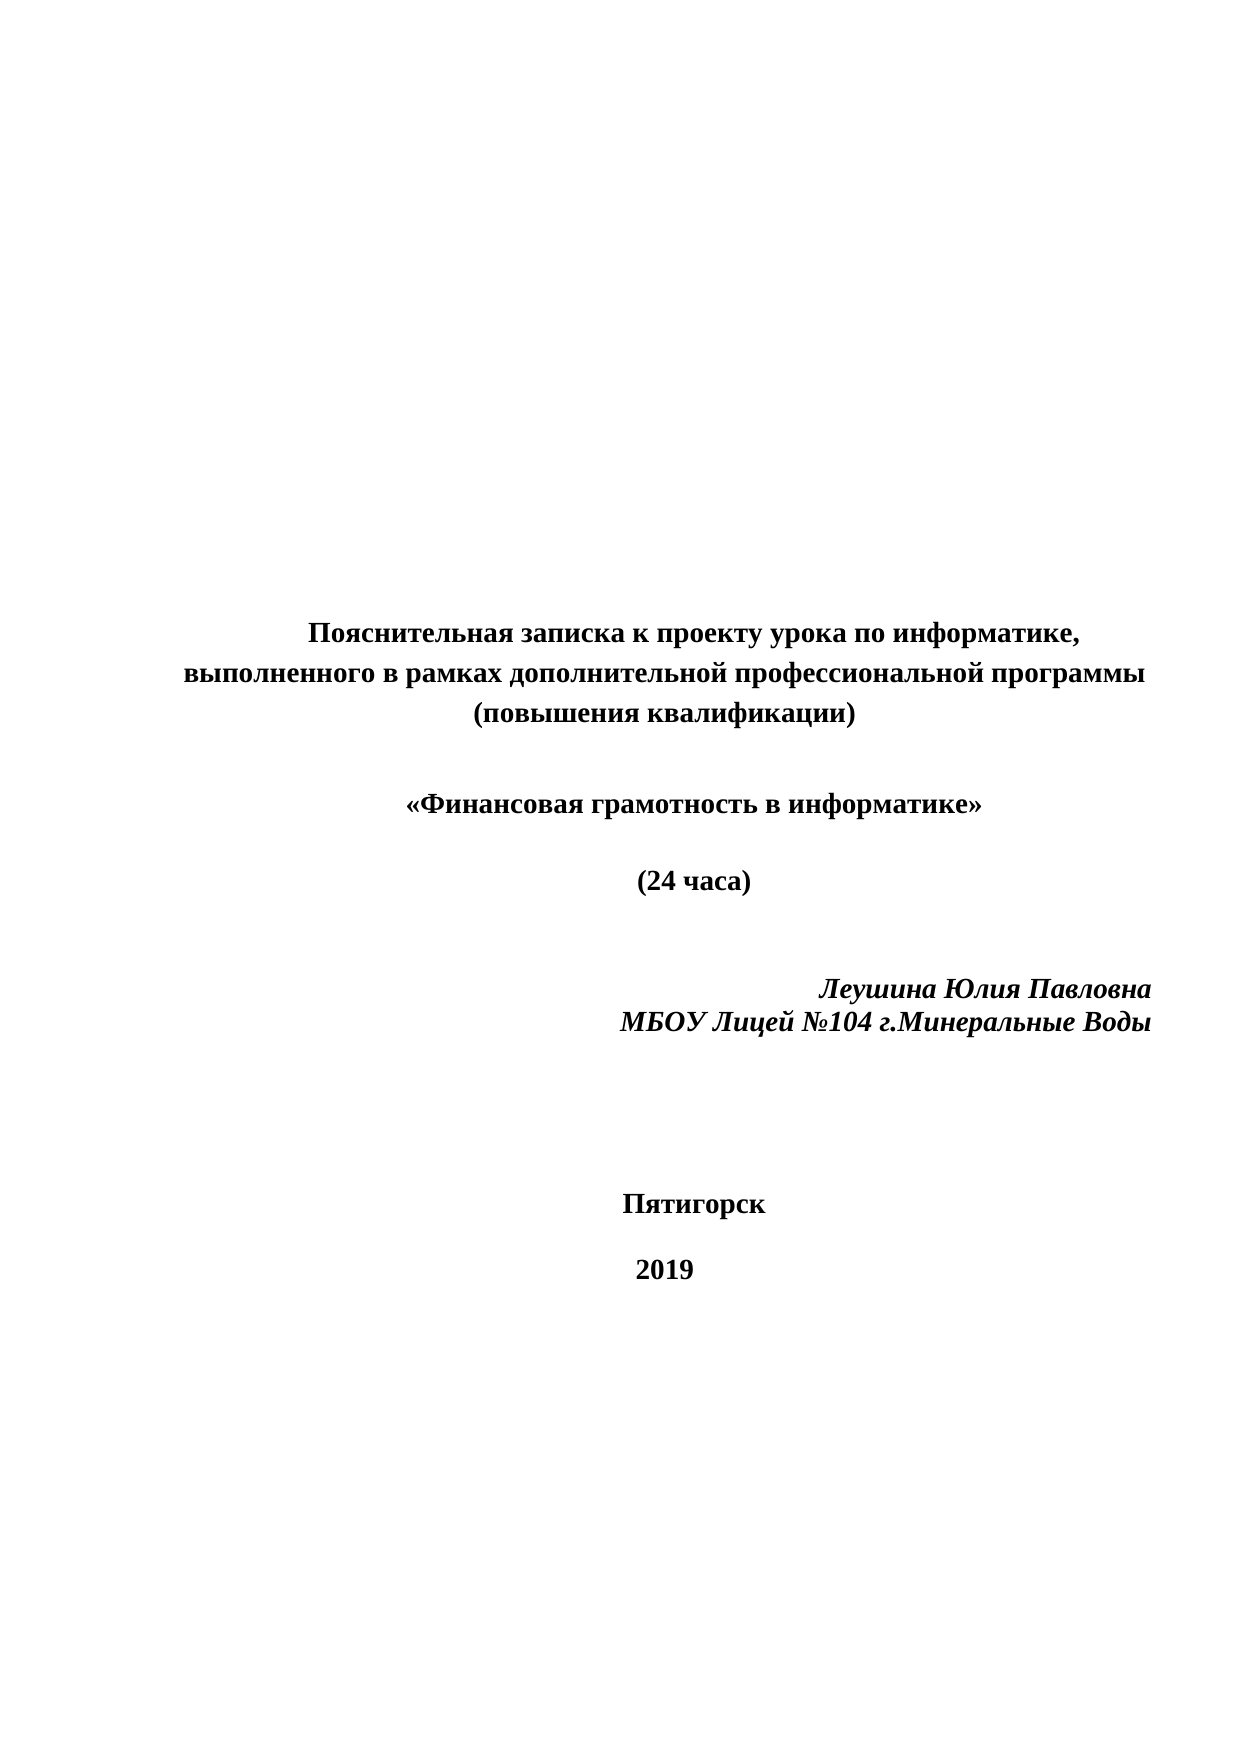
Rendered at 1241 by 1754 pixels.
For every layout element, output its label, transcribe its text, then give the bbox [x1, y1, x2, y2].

text Пояснительная записка к проекту урока по информатике, выполненного в рамках дополнительной профессиональной программы (повышения квалификации) [177, 615, 1152, 729]
text 2019 [177, 1252, 1152, 1285]
text МБОУ Лицей №104 г.Минеральные Воды [177, 1004, 1152, 1038]
text Леушина Юлия Павловна [177, 971, 1152, 1004]
text «Финансовая грамотность в информатике» [177, 786, 1152, 819]
text Пятигорск [177, 1187, 1152, 1220]
text (24 часа) [177, 863, 1152, 897]
